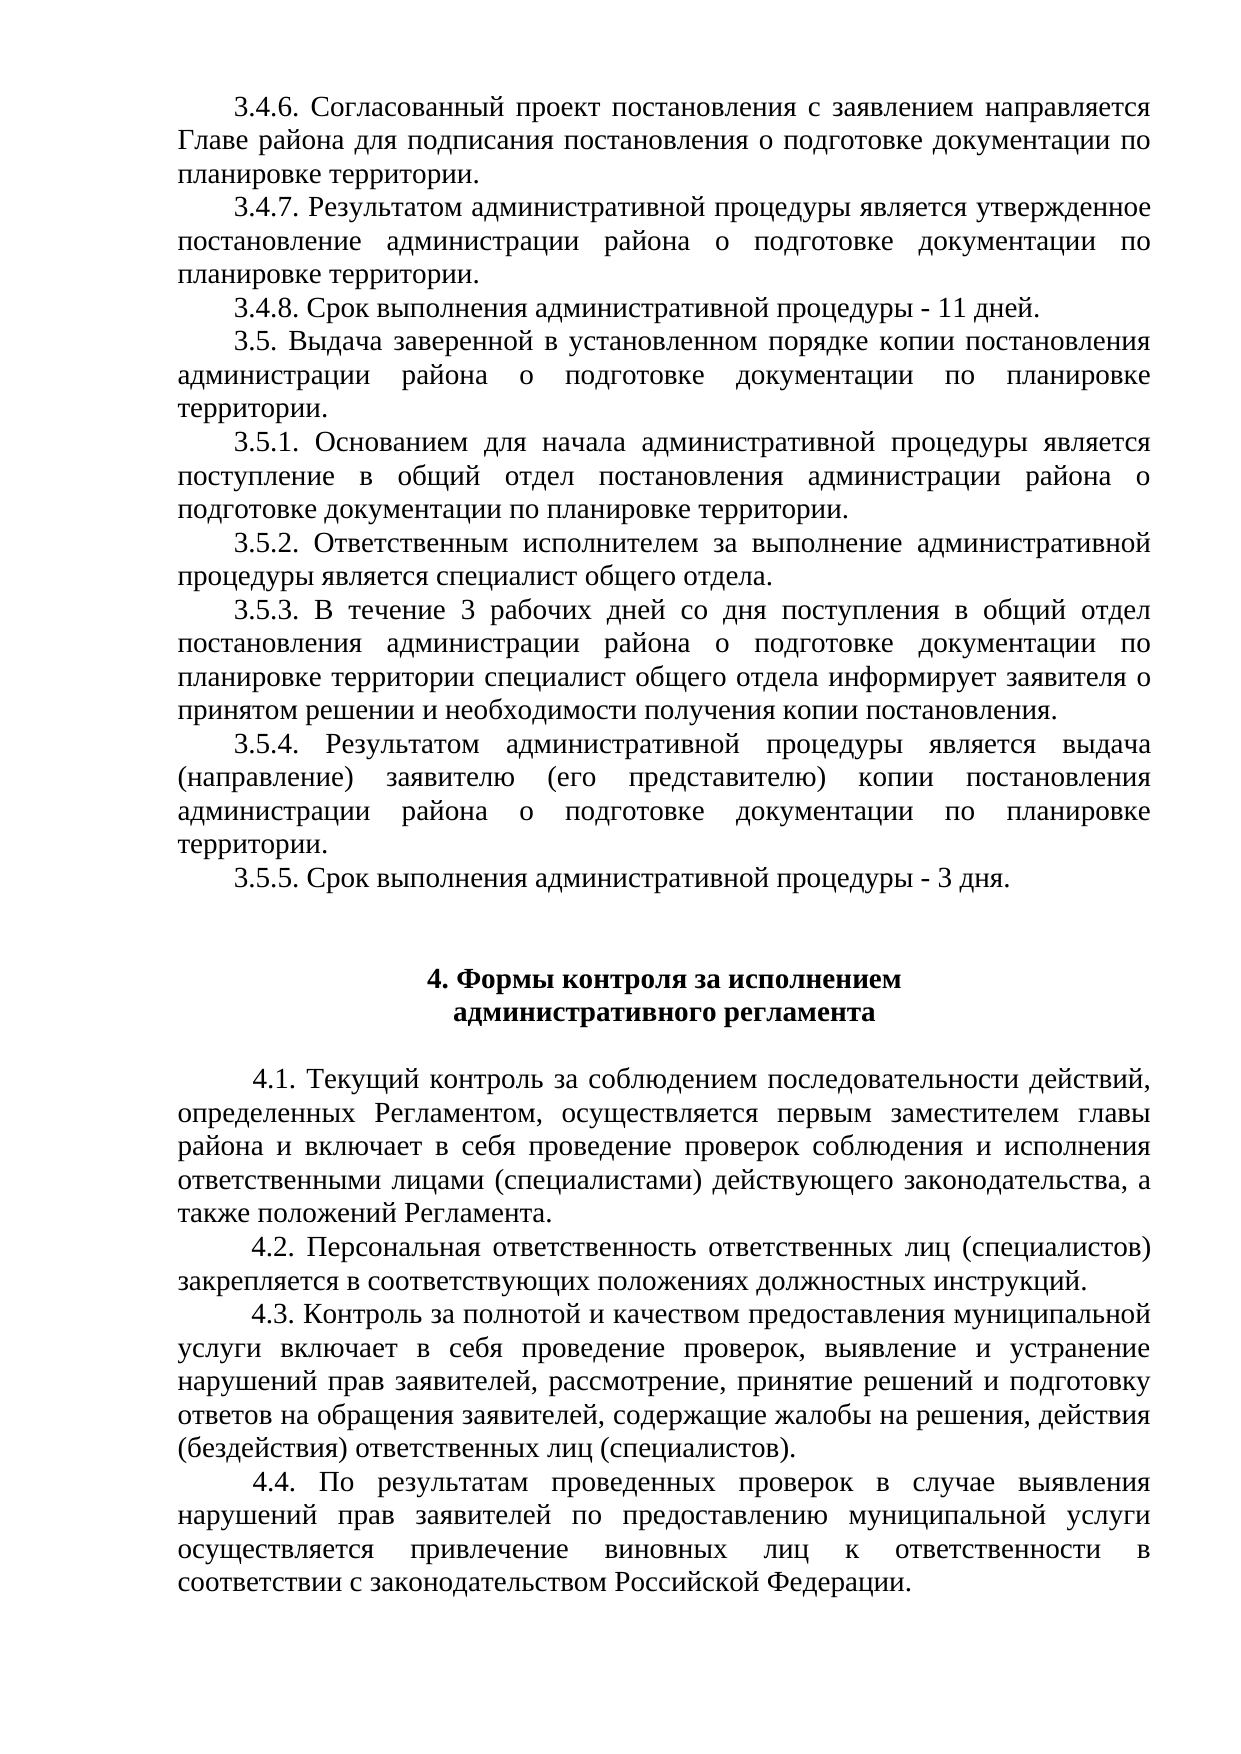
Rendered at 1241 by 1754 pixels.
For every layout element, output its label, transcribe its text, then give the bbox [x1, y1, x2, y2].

text 3.4.7. Результатом административной процедуры является утвержденное постановление администрации района о подготовке документации по планировке территории. [177, 189, 1152, 290]
text 4.3. Контроль за полнотой и качеством предоставления муниципальной услуги включает в себя проведение проверок, выявление и устранение нарушений прав заявителей, рассмотрение, принятие решений и подготовку ответов на обращения заявителей, содержащие жалобы на решения, действия (бездействия) ответственных лиц (специалистов). [177, 1296, 1152, 1464]
text 3.5.5. Срок выполнения административной процедуры - 3 дня. [177, 860, 1152, 894]
text 4.4. По результатам проведенных проверок в случае выявления нарушений прав заявителей по предоставлению муниципальной услуги осуществляется привлечение виновных лиц к ответственности в соответствии с законодательством Российской Федерации. [177, 1464, 1152, 1598]
text 3.5. Выдача заверенной в установленном порядке копии постановления администрации района о подготовке документации по планировке территории. [177, 323, 1152, 424]
text 3.5.3. В течение 3 рабочих дней со дня поступления в общий отдел постановления администрации района о подготовке документации по планировке территории специалист общего отдела информирует заявителя о принятом решении и необходимости получения копии постановления. [177, 592, 1152, 726]
text административного регламента [177, 994, 1152, 1028]
text 4.1. Текущий контроль за соблюдением последовательности действий, определенных Регламентом, осуществляется первым заместителем главы района и включает в себя проведение проверок соблюдения и исполнения ответственными лицами (специалистами) действующего законодательства, а также положений Регламента. [177, 1061, 1152, 1229]
text 3.5.4. Результатом административной процедуры является выдача (направление) заявителю (его представителю) копии постановления администрации района о подготовке документации по планировке территории. [177, 726, 1152, 860]
text 3.5.1. Основанием для начала административной процедуры является поступление в общий отдел постановления администрации района о подготовке документации по планировке территории. [177, 424, 1152, 525]
text 3.4.6. Согласованный проект постановления с заявлением направляется Главе района для подписания постановления о подготовке документации по планировке территории. [177, 89, 1152, 189]
text 4. Формы контроля за исполнением [177, 961, 1152, 994]
text 4.2. Персональная ответственность ответственных лиц (специалистов) закрепляется в соответствующих положениях должностных инструкций. [177, 1229, 1152, 1296]
text 3.4.8. Срок выполнения административной процедуры - 11 дней. [177, 290, 1152, 323]
text 3.5.2. Ответственным исполнителем за выполнение административной процедуры является специалист общего отдела. [177, 525, 1152, 592]
